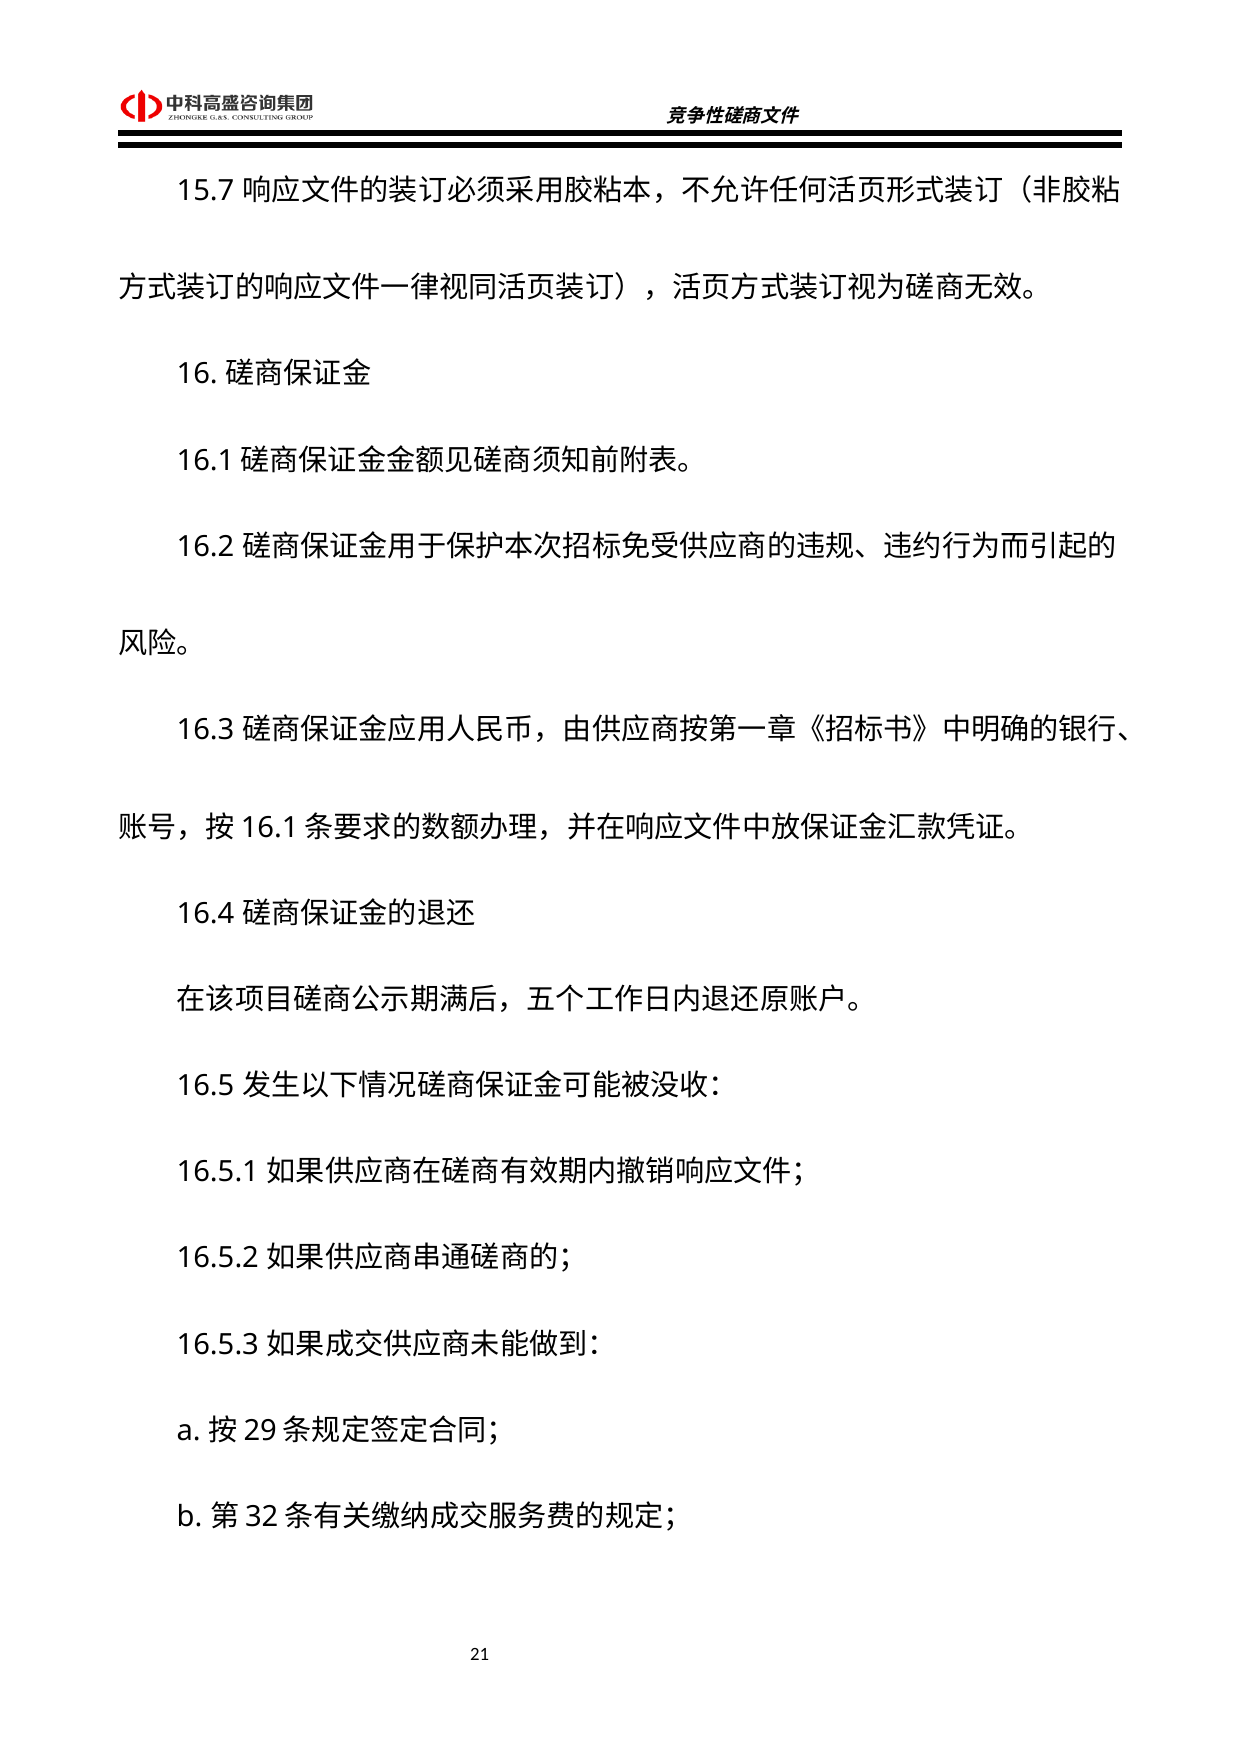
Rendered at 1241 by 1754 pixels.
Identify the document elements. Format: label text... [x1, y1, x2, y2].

text 16.5.1 如果供应商在磋商有效期内撤销响应文件； [118, 1137, 1122, 1202]
text 15.7 响应文件的装订必须采用胶粘本，不允许任何活页形式装订（非胶粘方式装订的响应文件一律视同活页装订），活页方式装订视为磋商无效。 [118, 155, 1122, 317]
text 16.1磋商保证金金额见磋商须知前附表。 [118, 425, 1122, 490]
picture [118, 88, 321, 123]
text a. 按29条规定签定合同； [118, 1395, 1122, 1460]
text 16.5 发生以下情况磋商保证金可能被没收： [118, 1051, 1122, 1116]
text b. 第32条有关缴纳成交服务费的规定； [118, 1481, 1122, 1546]
text 16.5.3 如果成交供应商未能做到： [118, 1309, 1122, 1374]
text 16.3 磋商保证金应用人民币，由供应商按第一章《招标书》中明确的银行、账号，按16.1条要求的数额办理，并在响应文件中放保证金汇款凭证。 [118, 694, 1122, 857]
text 16.5.2 如果供应商串通磋商的； [118, 1223, 1122, 1288]
text 16.2 磋商保证金用于保护本次招标免受供应商的违规、违约行为而引起的风险。 [118, 511, 1122, 673]
text 16.4 磋商保证金的退还 [118, 878, 1122, 943]
text 16. 磋商保证金 [118, 339, 1122, 404]
text 在该项目磋商公示期满后，五个工作日内退还原账户。 [118, 964, 1122, 1029]
